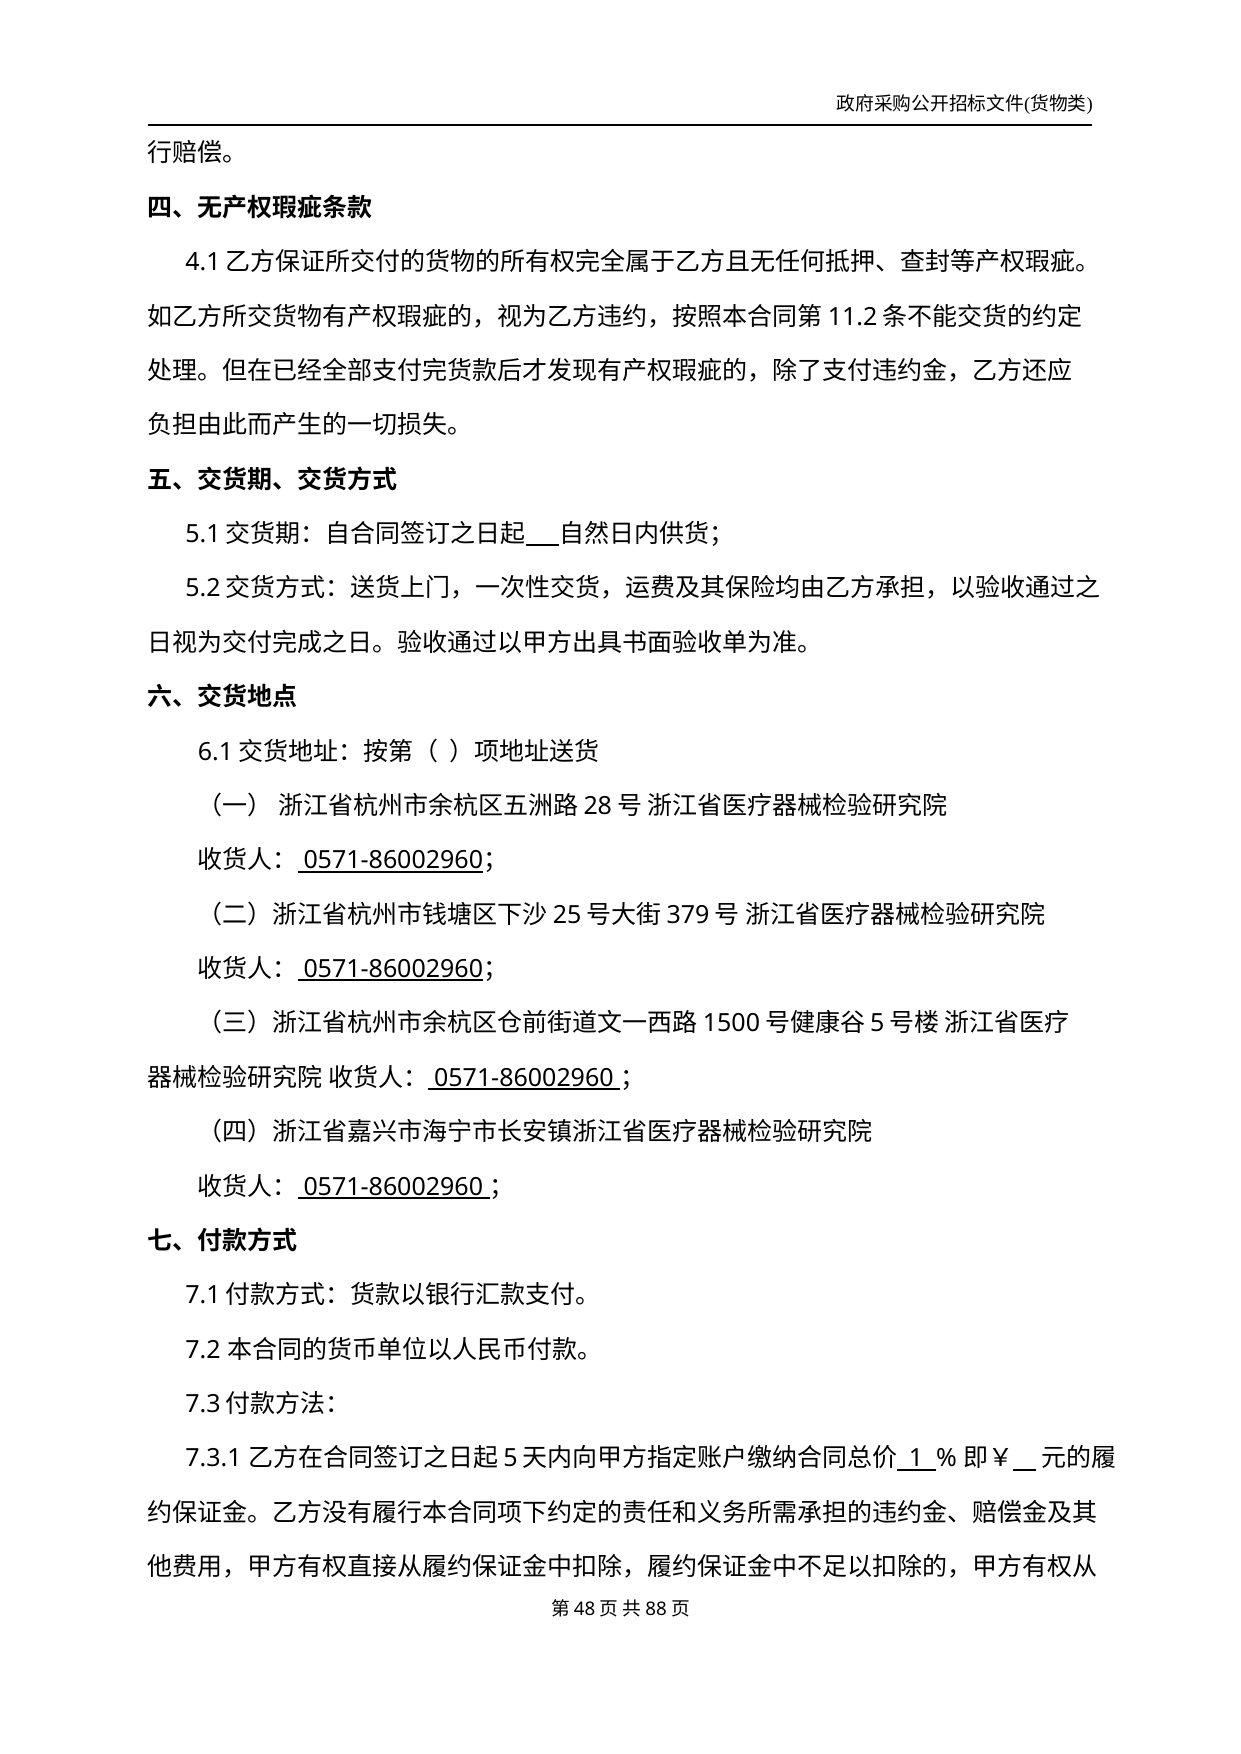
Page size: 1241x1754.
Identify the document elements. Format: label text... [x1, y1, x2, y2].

text 收货人： 0571-86002960； [148, 948, 1092, 985]
text （四）浙江省嘉兴市海宁市长安镇浙江省医疗器械检验研究院 [148, 1112, 1092, 1148]
text 7.2 本合同的货币单位以人民币付款。 [148, 1329, 1092, 1365]
text （二）浙江省杭州市钱塘区下沙25号大街379号 浙江省医疗器械检验研究院 [148, 894, 1092, 930]
text 6.1交货地址：按第（ ）项地址送货 [148, 731, 1092, 767]
text 7.1付款方式：货款以银行汇款支付。 [148, 1275, 1092, 1311]
text （三）浙江省杭州市余杭区仓前街道文一西路1500号健康谷5号楼 浙江省医疗器械检验研究院 收货人： 0571-86002960 ； [148, 1003, 1092, 1093]
text 五、交货期、交货方式 [148, 459, 1092, 495]
text 六、交货地点 [148, 677, 1092, 713]
text 5.1交货期：自合同签订之日起 自然日内供货； [148, 513, 1092, 550]
text 收货人： 0571-86002960 ； [148, 1166, 1092, 1202]
text 4.1乙方保证所交付的货物的所有权完全属于乙方且无任何抵押、查封等产权瑕疵。如乙方所交货物有产权瑕疵的，视为乙方违约，按照本合同第11.2条不能交货的约定处理。但在已经全部支付完货款后才发现有产权瑕疵的，除了支付违约金，乙方还应负担由此而产生的一切损失。 [148, 242, 1092, 441]
text 收货人： 0571-86002960； [148, 840, 1092, 876]
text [148, 133, 1092, 169]
text 四、无产权瑕疵条款 [148, 187, 1092, 223]
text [148, 1438, 1119, 1583]
text 7.3付款方法： [148, 1383, 1092, 1420]
text 5.2交货方式：送货上门，一次性交货，运费及其保险均由乙方承担，以验收通过之日视为交付完成之日。验收通过以甲方出具书面验收单为准。 [148, 568, 1119, 658]
text （一） 浙江省杭州市余杭区五洲路28号 浙江省医疗器械检验研究院 [148, 785, 1092, 822]
text 七、付款方式 [148, 1220, 1092, 1257]
